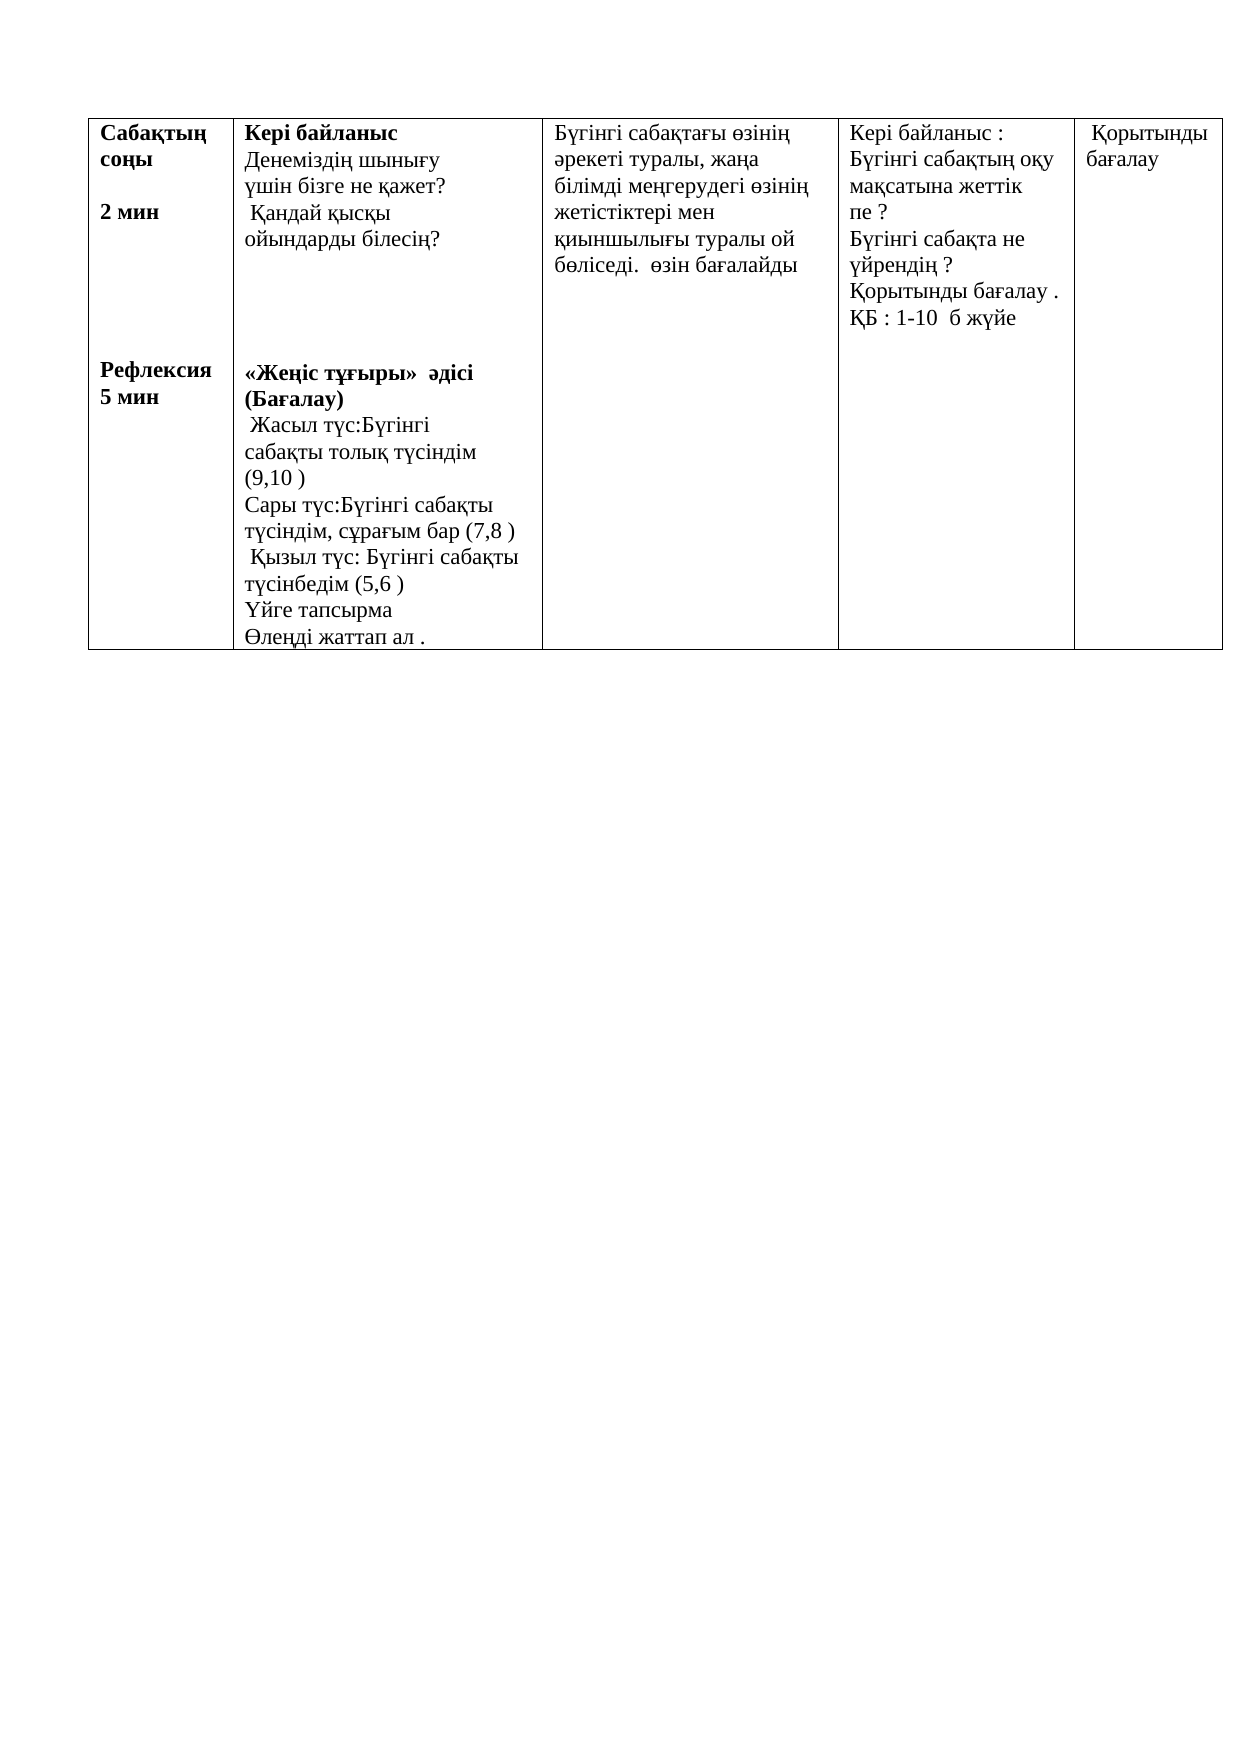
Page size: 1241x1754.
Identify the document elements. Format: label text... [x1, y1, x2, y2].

table_cell Кері байланыс Денеміздің шынығу үшін бізге не қажет? Қандай қысқы ойындарды білесің? «Жеңіс тұғыры» әдісі (Бағалау) Жасыл түс:Бүгінгі сабақты толық түсіндім (9,10 ) Сары түс:Бүгінгі сабақты түсіндім, сұрағым бар (7,8 ) Қызыл түс: Бүгінгі сабақты түсінбедім (5,6 ) Үйге тапсырма Өлеңді жаттап ал . [234, 119, 542, 649]
table_cell Сабақтың соңы 2 мин Рефлексия 5 мин [89, 119, 233, 649]
table_cell Кері байланыс : Бүгінгі сабақтың оқу мақсатына жеттік пе ? Бүгінгі сабақта не үйрендің ? Қорытынды бағалау . ҚБ : 1-10 б жүйе [839, 119, 1074, 649]
table_cell Бүгінгі сабақтағы өзінің әрекеті туралы, жаңа білімді меңгерудегі өзінің жетістіктері мен қиыншылығы туралы ой бөліседі. өзін бағалайды [543, 119, 838, 649]
table_cell Қорытынды бағалау [1075, 119, 1222, 649]
